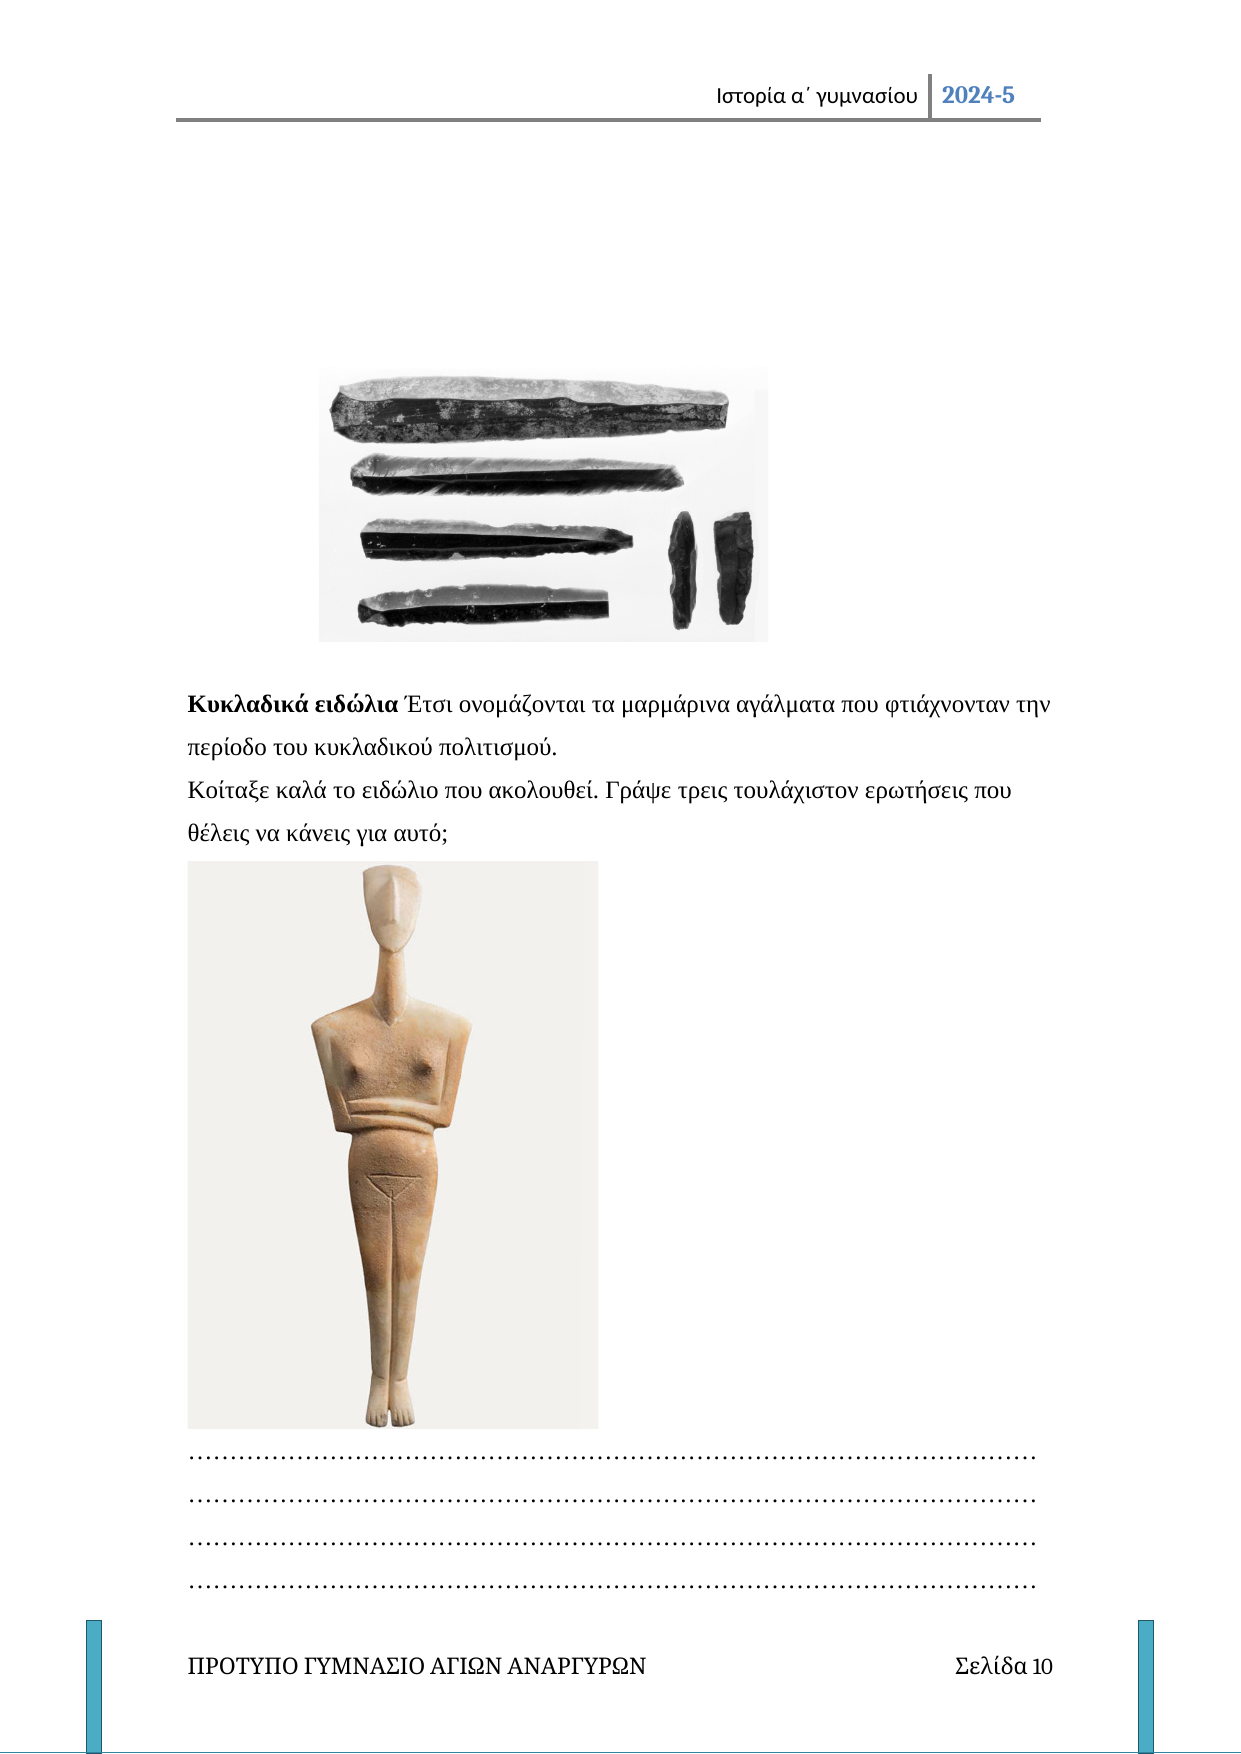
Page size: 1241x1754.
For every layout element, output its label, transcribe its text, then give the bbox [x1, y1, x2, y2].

picture [187, 861, 599, 1429]
text Κυκλαδικά ειδώλια Έτσι ονομάζονται τα μαρμάρινα αγάλματα που φτιάχνονταν την περίοδο του κυκλαδικού πολιτισμού. [187, 689, 1053, 761]
picture [318, 367, 769, 642]
text Κοίταξε καλά το ειδώλιο που ακολουθεί. Γράψε τρεις τουλάχιστον ερωτήσεις που θέλεις να κάνεις για αυτό; [187, 775, 1053, 847]
